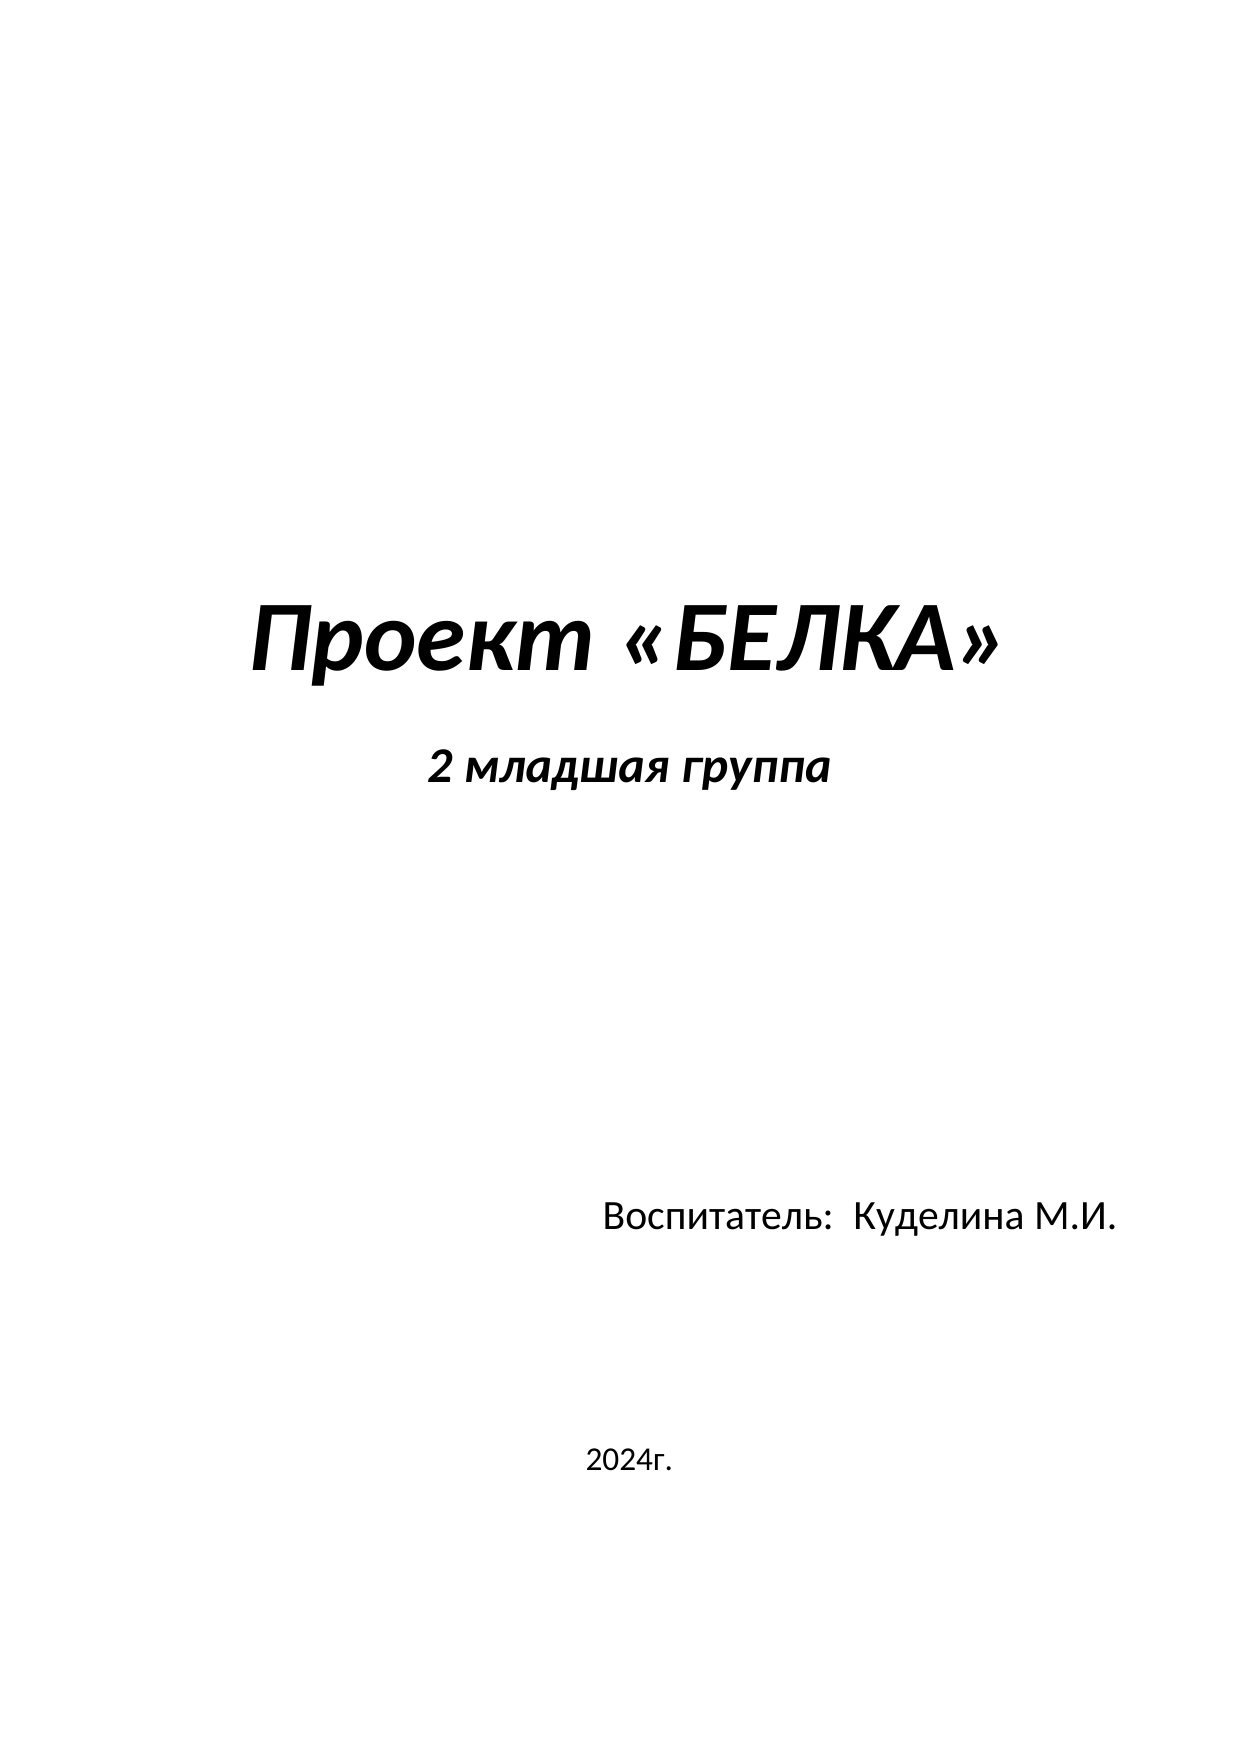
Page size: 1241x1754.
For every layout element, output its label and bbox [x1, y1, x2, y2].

table_header [121, 118, 1137, 1613]
